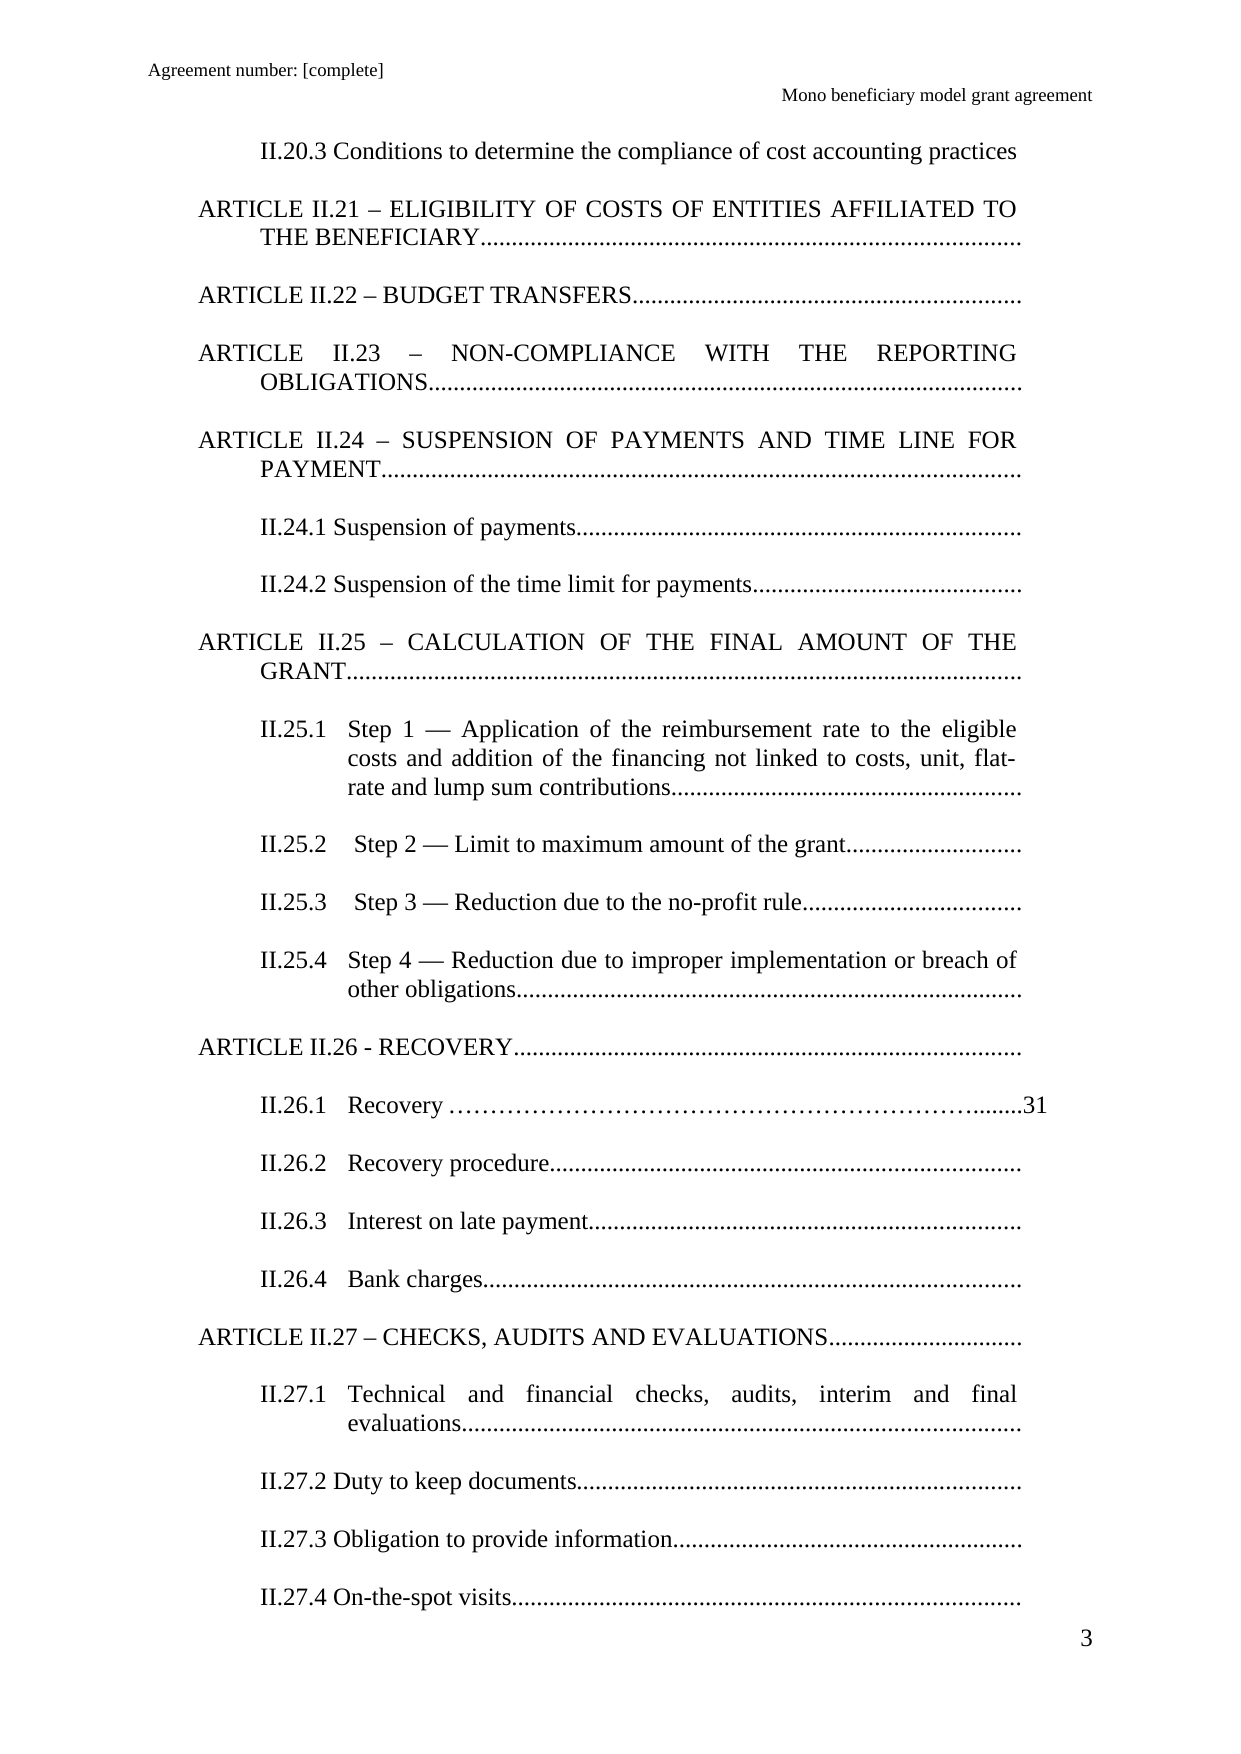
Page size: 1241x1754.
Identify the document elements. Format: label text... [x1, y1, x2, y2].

text ARTICLE II.27 – CHECKS, AUDITS AND EVALUATIONS 32 [198, 1322, 1017, 1350]
text II.26.3 Interest on late payment 32 [260, 1206, 1017, 1234]
text II.26.4 Bank charges 32 [260, 1264, 1017, 1292]
text ARTICLE II.23 – NON-COMPLIANCE WITH THE REPORTING OBLIGATIONS 25 [198, 338, 1017, 396]
text II.26.2 Recovery procedure 31 [260, 1148, 1017, 1177]
text II.24.1 Suspension of payments 25 [260, 512, 1017, 540]
text ARTICLE II.25 – CALCULATION OF THE FINAL AMOUNT OF THE GRANT 28 [198, 627, 1017, 685]
text II.27.2 Duty to keep documents 33 [260, 1466, 1017, 1495]
text II.24.2 Suspension of the time limit for payments 27 [260, 569, 1017, 598]
text II.27.4 On-the-spot visits 33 [260, 1582, 1017, 1611]
text II.20.3 Conditions to determine the compliance of cost accounting practices 24 [260, 136, 1017, 164]
text II.25.4 Step 4 — Reduction due to improper implementation or breach of other obligations 30 [260, 945, 1017, 1003]
text ARTICLE II.26 - RECOVERY 31 [198, 1032, 1017, 1061]
text II.26.1 Recovery ………………………………………………………........31 [260, 1090, 1240, 1119]
text II.25.1 Step 1 — Application of the reimbursement rate to the eligible costs and addition of the financing not linked to costs, unit, flat-rate and lump sum contributions 28 [260, 714, 1017, 800]
text ARTICLE II.21 – ELIGIBILITY OF COSTS OF ENTITIES AFFILIATED TO THE BENEFICIARY 25 [198, 194, 1017, 251]
text II.27.3 Obligation to provide information 33 [260, 1524, 1017, 1553]
text II.25.3 Step 3 — Reduction due to the no-profit rule 29 [260, 887, 1017, 916]
text ARTICLE II.22 – BUDGET TRANSFERS 25 [198, 280, 1017, 309]
text II.27.1 Technical and financial checks, audits, interim and final evaluations 32 [260, 1379, 1017, 1437]
text II.25.2 Step 2 — Limit to maximum amount of the grant 29 [260, 829, 1017, 858]
text ARTICLE II.24 – SUSPENSION OF PAYMENTS AND TIME LINE FOR PAYMENT 25 [198, 425, 1017, 482]
